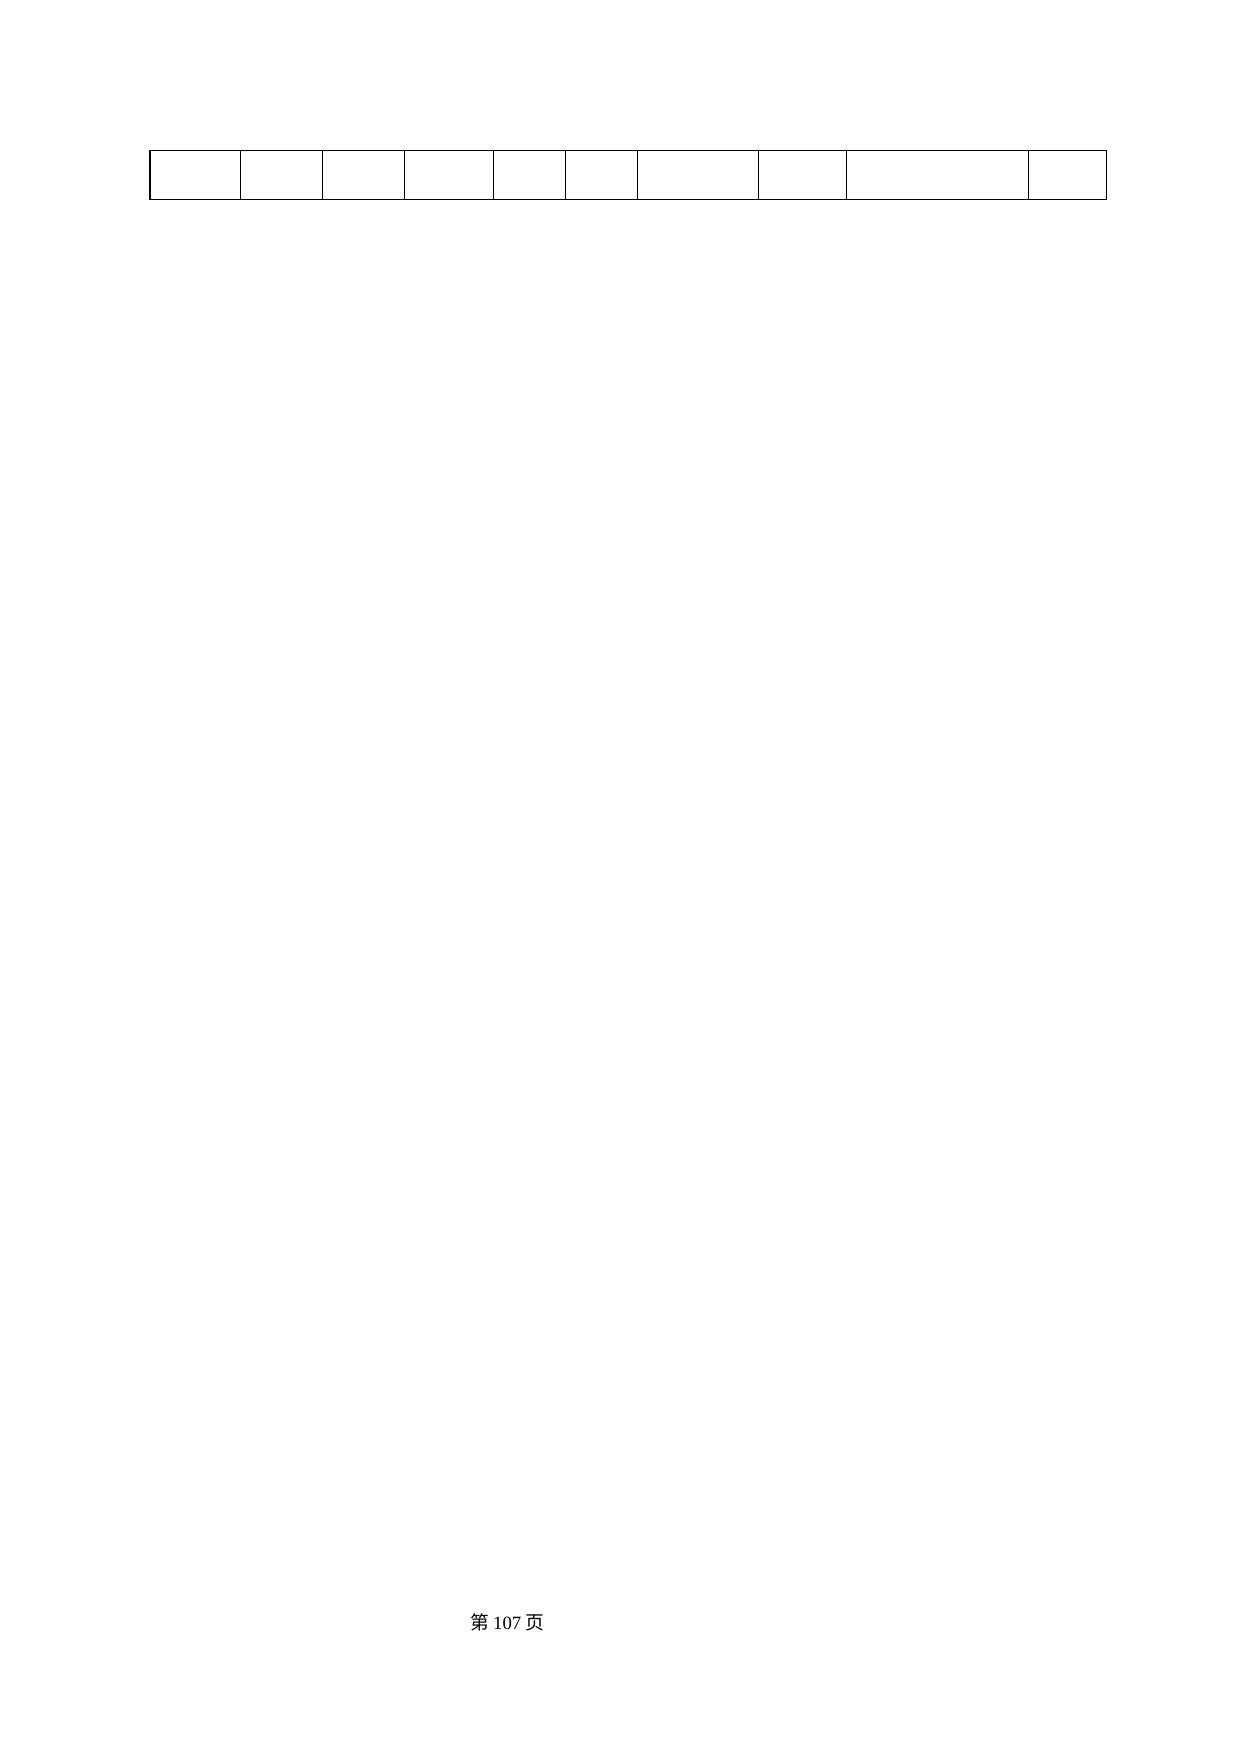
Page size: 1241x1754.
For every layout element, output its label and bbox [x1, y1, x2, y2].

table_cell [1029, 151, 1106, 199]
table_cell [151, 151, 240, 199]
table_cell [323, 151, 404, 199]
table_cell [847, 151, 1028, 199]
table_cell [241, 151, 322, 199]
table_cell [405, 151, 493, 199]
table_cell [638, 151, 758, 199]
table_cell [759, 151, 846, 199]
table_cell [494, 151, 565, 199]
table_cell [566, 151, 637, 199]
